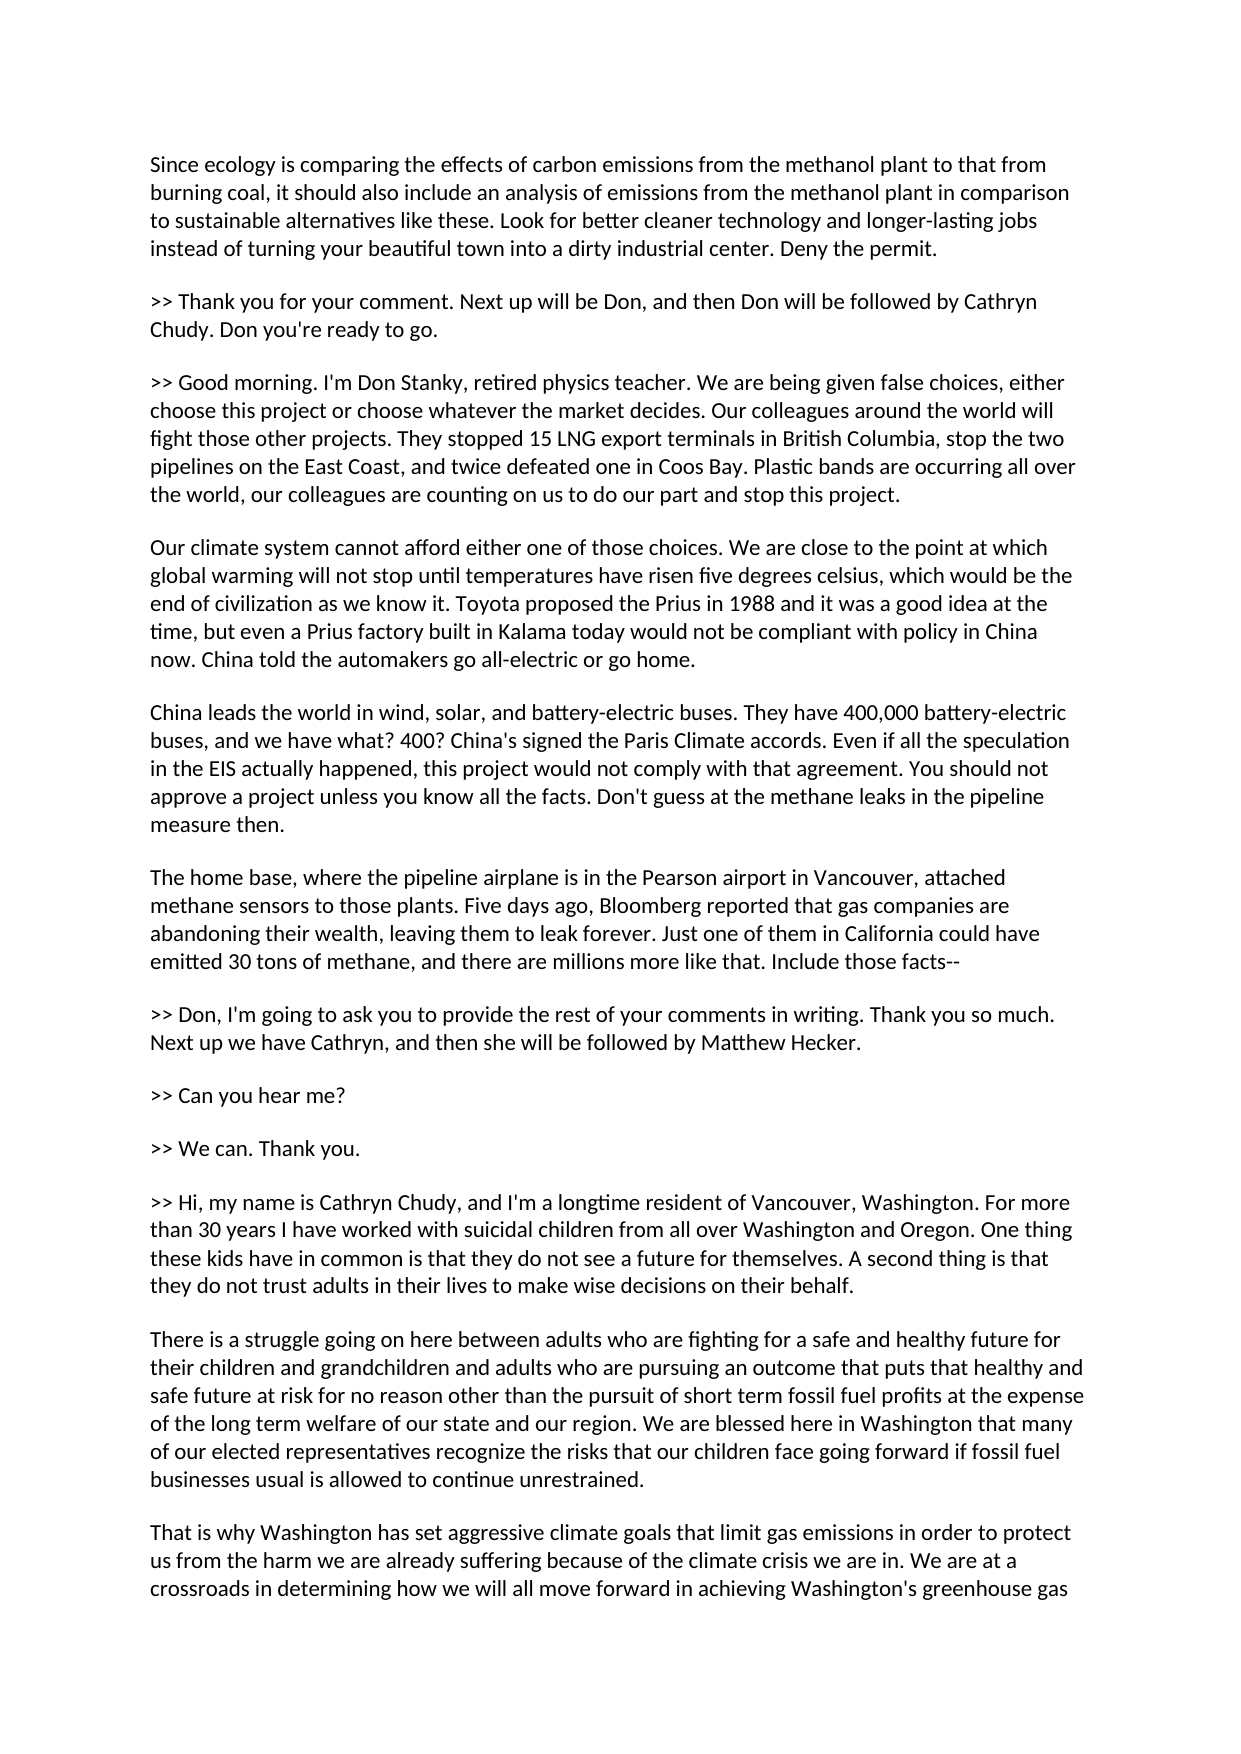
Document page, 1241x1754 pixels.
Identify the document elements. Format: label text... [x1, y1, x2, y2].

text >> Good morning. I'm Don Stanky, retired physics teacher. We are being given false choices, either choose this project or choose whatever the market decides. Our colleagues around the world will fight those other projects. They stopped 15 LNG export terminals in British Columbia, stop the two pipelines on the East Coast, and twice defeated one in Coos Bay. Plastic bands are occurring all over the world, our colleagues are counting on us to do our part and stop this project. [150, 368, 1090, 508]
text Our climate system cannot afford either one of those choices. We are close to the point at which global warming will not stop until temperatures have risen five degrees celsius, which would be the end of civilization as we know it. Toyota proposed the Prius in 1988 and it was a good idea at the time, but even a Prius factory built in Kalama today would not be compliant with policy in China now. China told the automakers go all-electric or go home. [150, 533, 1090, 673]
text The home base, where the pipeline airplane is in the Pearson airport in Vancouver, attached methane sensors to those plants. Five days ago, Bloomberg reported that gas companies are abandoning their wealth, leaving them to leak forever. Just one of them in California could have emitted 30 tons of methane, and there are millions more like that. Include those facts-- [150, 863, 1090, 976]
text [150, 1518, 1090, 1602]
text There is a struggle going on here between adults who are fighting for a safe and healthy future for their children and grandchildren and adults who are pursuing an outcome that puts that healthy and safe future at risk for no reason other than the pursuit of short term fossil fuel profits at the expense of the long term welfare of our state and our region. We are blessed here in Washington that many of our elected representatives recognize the risks that our children face going forward if fossil fuel businesses usual is allowed to continue unrestrained. [150, 1325, 1090, 1493]
text China leads the world in wind, solar, and battery-electric buses. They have 400,000 battery-electric buses, and we have what? 400? China's signed the Paris Climate accords. Even if all the speculation in the EIS actually happened, this project would not comply with that agreement. You should not approve a project unless you know all the facts. Don't guess at the methane leaks in the pipeline measure then. [150, 698, 1090, 838]
text >> Don, I'm going to ask you to provide the rest of your comments in writing. Thank you so much. Next up we have Cathryn, and then she will be followed by Matthew Hecker. [150, 1001, 1090, 1057]
text >> Thank you for your comment. Next up will be Don, and then Don will be followed by Cathryn Chudy. Don you're ready to go. [150, 287, 1090, 343]
text >> Can you hear me? [150, 1082, 1090, 1109]
text >> Hi, my name is Cathryn Chudy, and I'm a longtime resident of Vancouver, Washington. For more than 30 years I have worked with suicidal children from all over Washington and Oregon. One thing these kids have in common is that they do not see a future for themselves. A second thing is that they do not trust adults in their lives to make wise decisions on their behalf. [150, 1188, 1090, 1300]
text Since ecology is comparing the effects of carbon emissions from the methanol plant to that from burning coal, it should also include an analysis of emissions from the methanol plant in comparison to sustainable alternatives like these. Look for better cleaner technology and longer-lasting jobs instead of turning your beautiful town into a dirty industrial center. Deny the permit. [150, 150, 1090, 262]
text >> We can. Thank you. [150, 1134, 1090, 1163]
